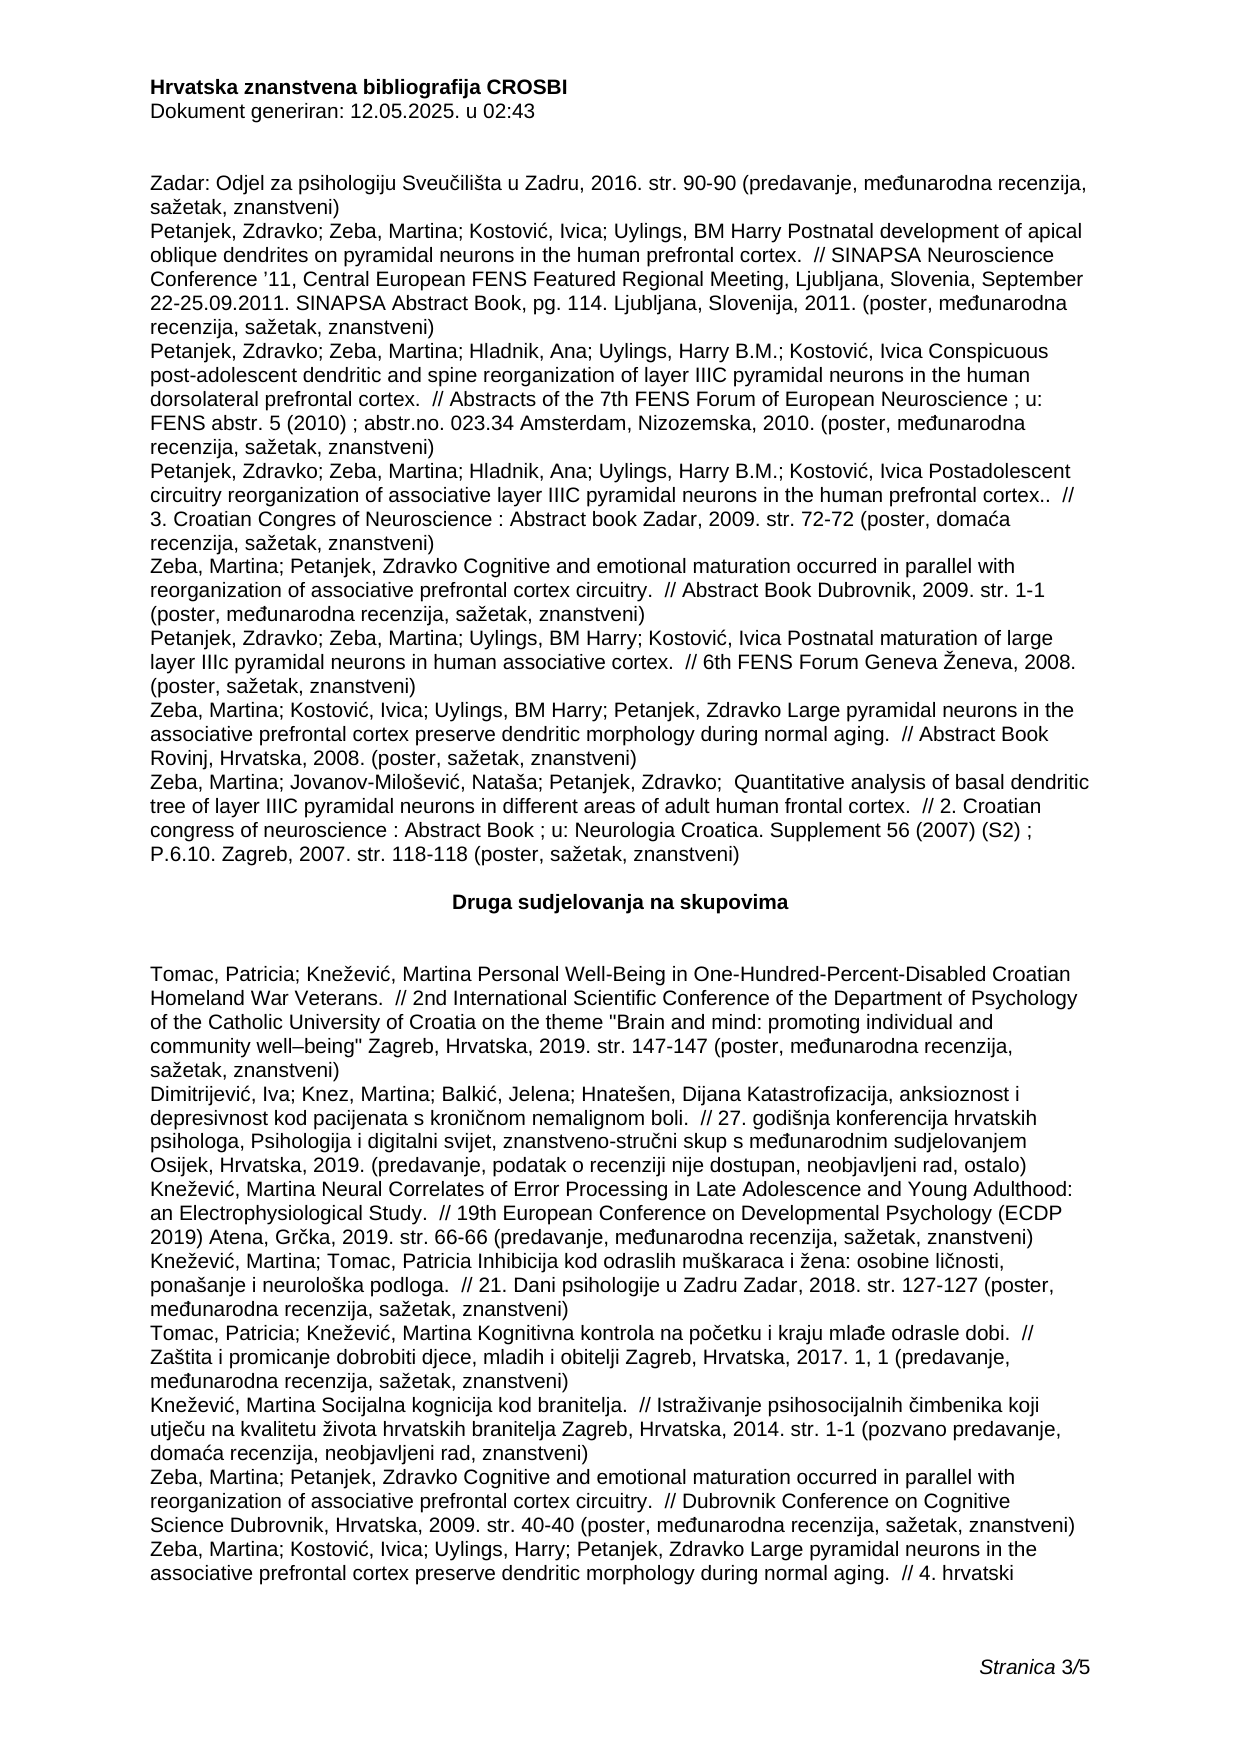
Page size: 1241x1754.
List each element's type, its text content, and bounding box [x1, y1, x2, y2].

text Zeba, Martina; Petanjek, Zdravko [150, 1465, 1090, 1537]
text Tomac, Patricia; Knežević, Martina [150, 1321, 1090, 1393]
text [150, 1537, 1090, 1584]
text Petanjek, Zdravko; Zeba, Martina; Hladnik, Ana; Uylings, Harry B.M.; Kostović, Ivica [150, 339, 1090, 458]
text Knežević, Martina; Tomac, Patricia [150, 1249, 1090, 1321]
text Knežević, Martina [150, 1393, 1090, 1465]
text Zeba, Martina; Petanjek, Zdravko [150, 554, 1090, 626]
subtitle Druga sudjelovanja na skupovima [150, 890, 1090, 914]
text Dimitrijević, Iva; Knez, Martina; Balkić, Jelena; Hnatešen, Dijana [150, 1081, 1090, 1177]
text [150, 171, 1090, 219]
text Zeba, Martina; Jovanov-Milošević, Nataša; Petanjek, Zdravko; [150, 770, 1090, 866]
text Tomac, Patricia; Knežević, Martina [150, 962, 1090, 1081]
text Knežević, Martina [150, 1177, 1090, 1249]
text Zeba, Martina; Kostović, Ivica; Uylings, BM Harry; Petanjek, Zdravko [150, 698, 1090, 770]
text Petanjek, Zdravko; Zeba, Martina; Uylings, BM Harry; Kostović, Ivica [150, 626, 1090, 698]
text Petanjek, Zdravko; Zeba, Martina; Hladnik, Ana; Uylings, Harry B.M.; Kostović, Ivica [150, 458, 1090, 554]
text Petanjek, Zdravko; Zeba, Martina; Kostović, Ivica; Uylings, BM Harry [150, 219, 1090, 339]
